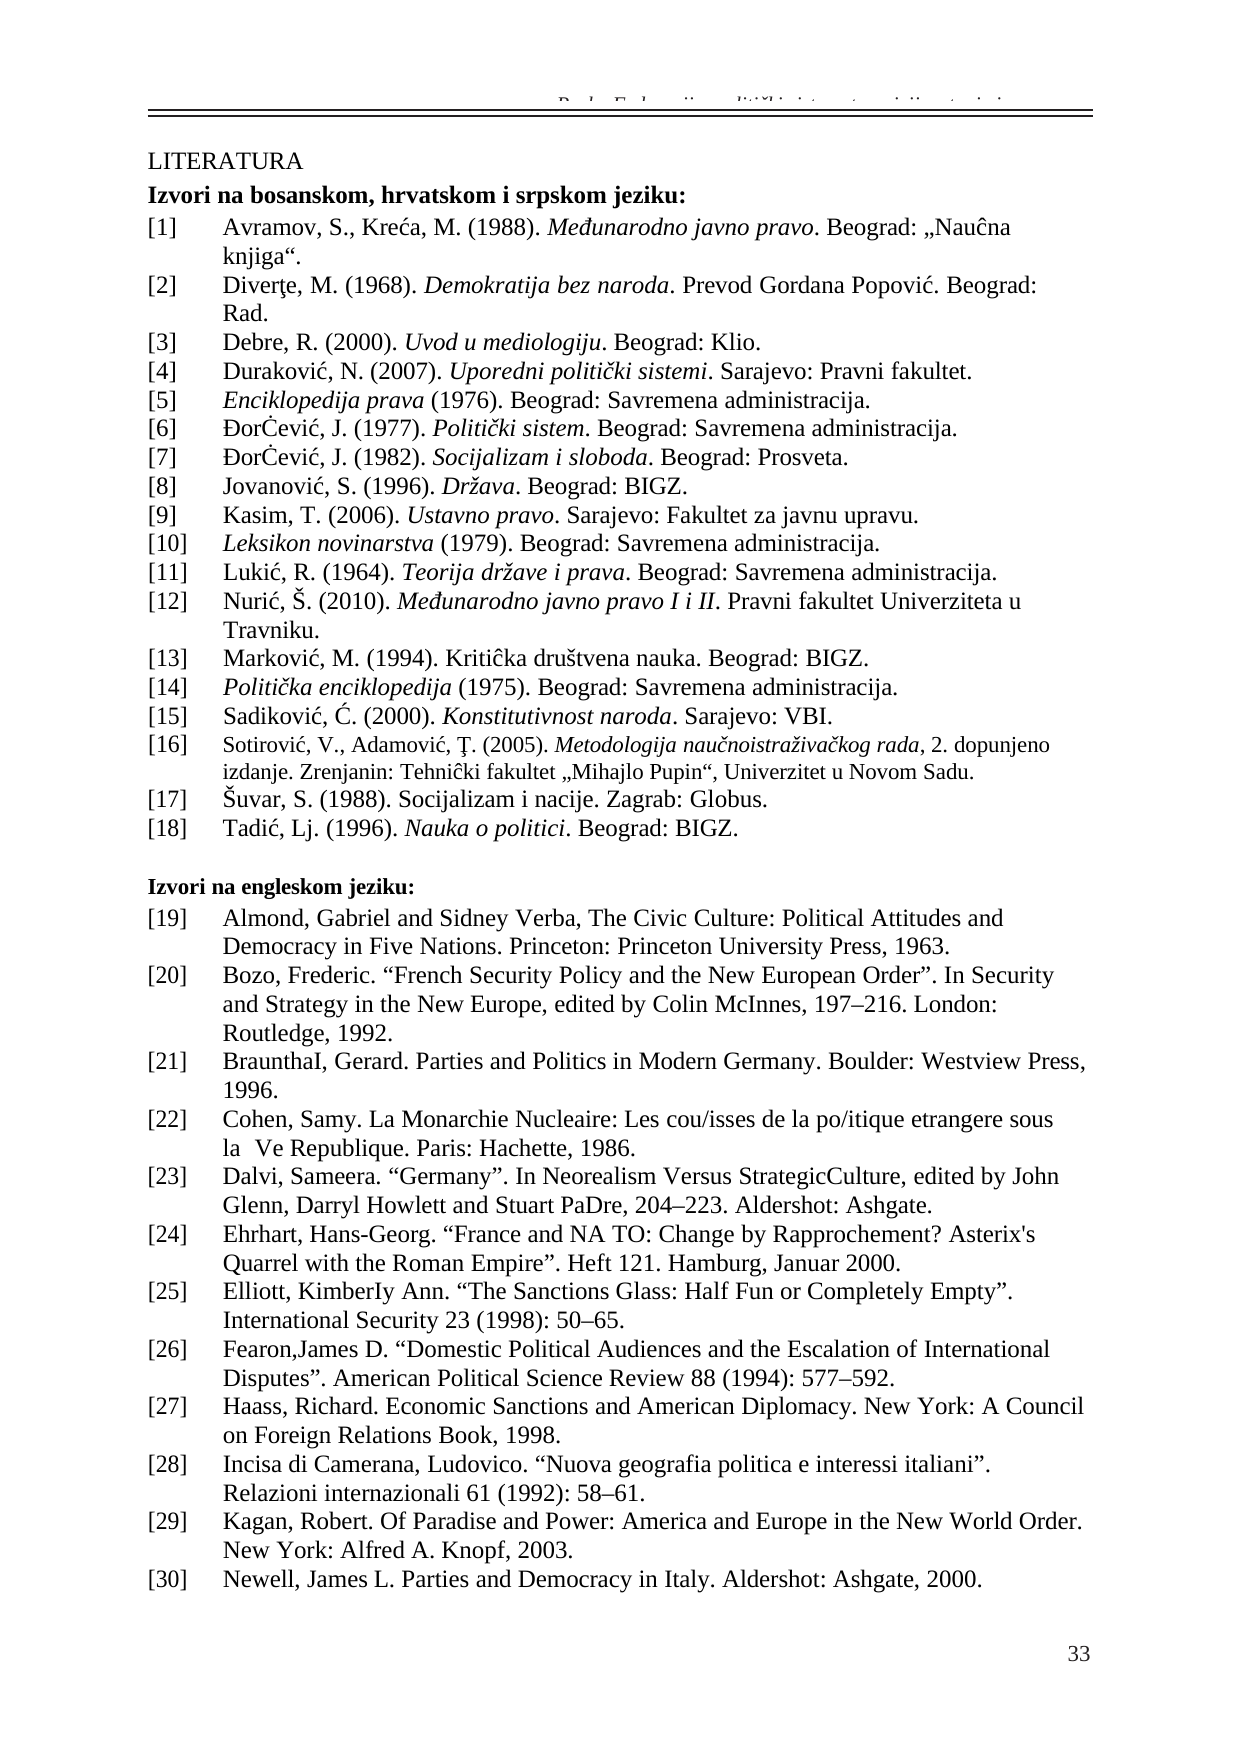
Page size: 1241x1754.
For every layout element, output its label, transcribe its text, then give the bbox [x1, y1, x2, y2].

text [22] Cohen, Samy. La Monarchie Nucleaire: Les cou/isses de la po/itique etrangere sous la Ve Republique. Paris: Hachette, 1986. [147, 1104, 1077, 1161]
text New York: Alfred A. Knopf, 2003. [223, 1535, 1105, 1564]
text [9] Kasim, T. (2006). Ustavno pravo. Sarajevo: Fakultet za javnu upravu. [10] Leksikon novinarstva (1979). Beograd: Savremena administracija. [148, 500, 923, 557]
text [24] Ehrhart, Hans-Georg. “France and NA TO: Change by Rapprochement? Asterix's Quarrel with the Roman Empire”. Heft 121. Hamburg, Januar 2000. [148, 1219, 1039, 1276]
text Rad. [222, 298, 1105, 327]
text [19] Almond, Gabriel and Sidney Verba, The Civic Culture: Political Attitudes and Democracy in Five Nations. Princeton: Princeton University Press, 1963. [147, 903, 1007, 960]
text Glenn, Darryl Howlett and Stuart PaDre, 204–223. Aldershot: Ashgate. [222, 1190, 1105, 1219]
text LITERATURA [147, 146, 1105, 175]
text [21] BraunthaI, Gerard. Parties and Politics in Modern Germany. Boulder: Westview Press, 1996. [147, 1046, 1090, 1104]
text [8] Jovanović, S. (1996). Država. Beograd: BIGZ. [148, 471, 1105, 500]
text Izvori na engleskom jeziku: [147, 873, 1105, 899]
text [29] Kagan, Robert. Of Paradise and Power: America and Europe in the New World Order. [148, 1506, 1105, 1535]
text [30] Newell, James L. Parties and Democracy in Italy. Aldershot: Ashgate, 2000. [148, 1564, 1105, 1593]
text [27] Haass, Richard. Economic Sanctions and American Diplomacy. New York: A Council on Foreign Relations Book, 1998. [148, 1391, 1090, 1449]
text izdanje. Zrenjanin: Tehniĉki fakultet „Mihajlo Pupin“, Univerzitet u Novom Sadu. [222, 758, 1105, 784]
text [20] Bozo, Frederic. “French Security Policy and the New European Order”. In Security and Strategy in the New Europe, edited by Colin McInnes, 197–216. London: Routledge, 1992. [147, 960, 1057, 1046]
text [13] Marković, M. (1994). Kritiĉka društvena nauka. Beograd: BIGZ. [14] Politička enciklopedija (1975). Beograd: Savremena administracija. [15] Sadiković, Ć. (2000). Konstitutivnost naroda. Sarajevo: VBI. [148, 643, 902, 730]
text [25] Elliott, KimberIy Ann. “The Sanctions Glass: Half Fun or Completely Empty”. [148, 1276, 1105, 1305]
text [1] Avramov, S., Kreća, M. (1988). Međunarodno javno pravo. Beograd: „Nauĉna knjiga“. [147, 212, 1014, 270]
text [11] Lukić, R. (1964). Teorija države i prava. Beograd: Savremena administracija. [12] Nurić, Š. (2010). Međunarodno javno pravo I i II. Pravni fakultet Univerziteta u [148, 557, 1026, 615]
text International Security 23 (1998): 50–65. [223, 1305, 1105, 1334]
text Relazioni internazionali 61 (1992): 58–61. [223, 1478, 1105, 1506]
text [3] Debre, R. (2000). Uvod u mediologiju. Beograd: Klio. [147, 327, 1105, 356]
text 33 [135, 1640, 1090, 1667]
text [2] Diverţe, M. (1968). Demokratija bez naroda. Prevod Gordana Popović. Beograd: [147, 270, 1105, 298]
text [28] Incisa di Camerana, Ludovico. “Nuova geografia politica e interessi italiani”. [148, 1449, 1105, 1478]
text Travniku. [223, 615, 1105, 643]
text [26] Fearon,James D. “Domestic Political Audiences and the Escalation of International Disputes”. American Political Science Review 88 (1994): 577–592. [148, 1334, 1055, 1391]
text [23] Dalvi, Sameera. “Germany”. In Neorealism Versus StrategicCulture, edited by John [147, 1161, 1105, 1190]
text [6] ĐorĊević, J. (1977). Politički sistem. Beograd: Savremena administracija. [7] ĐorĊević, J. (1982). Socijalizam i sloboda. Beograd: Prosveta. [148, 413, 959, 471]
subtitle Izvori na bosanskom, hrvatskom i srpskom jeziku: [147, 180, 1105, 209]
text [16] Sotirović, V., Adamović, Ţ. (2005). Metodologija naučnoistraživačkog rada, 2. dopunjeno [148, 730, 1105, 758]
text [4] Duraković, N. (2007). Uporedni politički sistemi. Sarajevo: Pravni fakultet. [5] Enciklopedija prava (1976). Beograd: Savremena administracija. [147, 356, 977, 413]
text [17] Šuvar, S. (1988). Socijalizam i nacije. Zagrab: Globus. [18] Tadić, Lj. (1996). Nauka o politici. Beograd: BIGZ. [147, 784, 771, 842]
